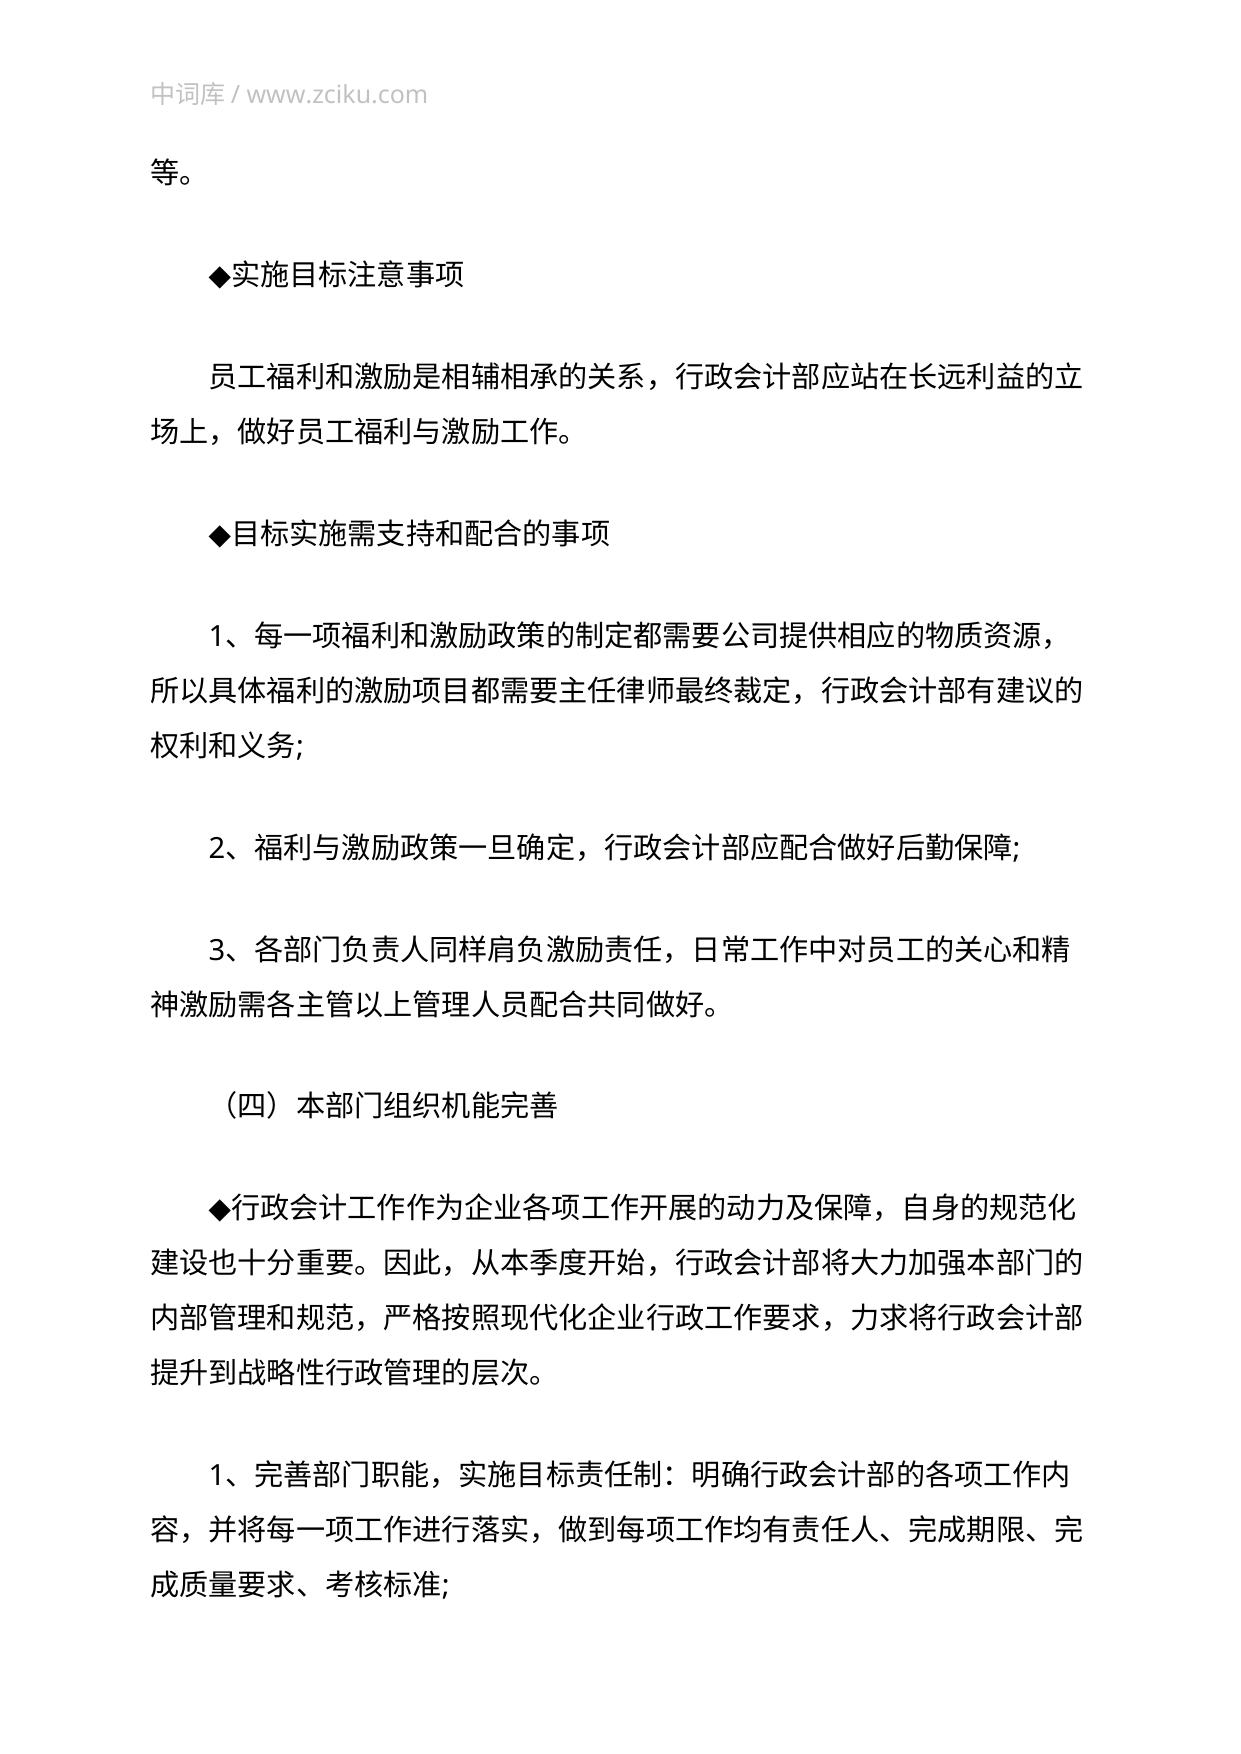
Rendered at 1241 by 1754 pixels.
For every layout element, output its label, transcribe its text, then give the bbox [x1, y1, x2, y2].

text ◆行政会计工作作为企业各项工作开展的动力及保障，自身的规范化建设也十分重要。因此，从本季度开始，行政会计部将大力加强本部门的内部管理和规范，严格按照现代化企业行政工作要求，力求将行政会计部提升到战略性行政管理的层次。 [150, 1185, 1090, 1392]
text 员工福利和激励是相辅相承的关系，行政会计部应站在长远利益的立场上，做好员工福利与激励工作。 [150, 354, 1090, 451]
text 3、各部门负责人同样肩负激励责任，日常工作中对员工的关心和精神激励需各主管以上管理人员配合共同做好。 [150, 926, 1090, 1023]
text 1、每一项福利和激励政策的制定都需要公司提供相应的物质资源，所以具体福利的激励项目都需要主任律师最终裁定，行政会计部有建议的权利和义务; [150, 612, 1090, 765]
text 2、福利与激励政策一旦确定，行政会计部应配合做好后勤保障; [150, 824, 1090, 867]
text （四）本部门组织机能完善 [150, 1083, 1090, 1125]
text ◆实施目标注意事项 [150, 252, 1090, 294]
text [150, 150, 1090, 192]
text ◆目标实施需支持和配合的事项 [150, 510, 1090, 553]
text 1、完善部门职能，实施目标责任制：明确行政会计部的各项工作内容，并将每一项工作进行落实，做到每项工作均有责任人、完成期限、完成质量要求、考核标准; [150, 1451, 1090, 1604]
